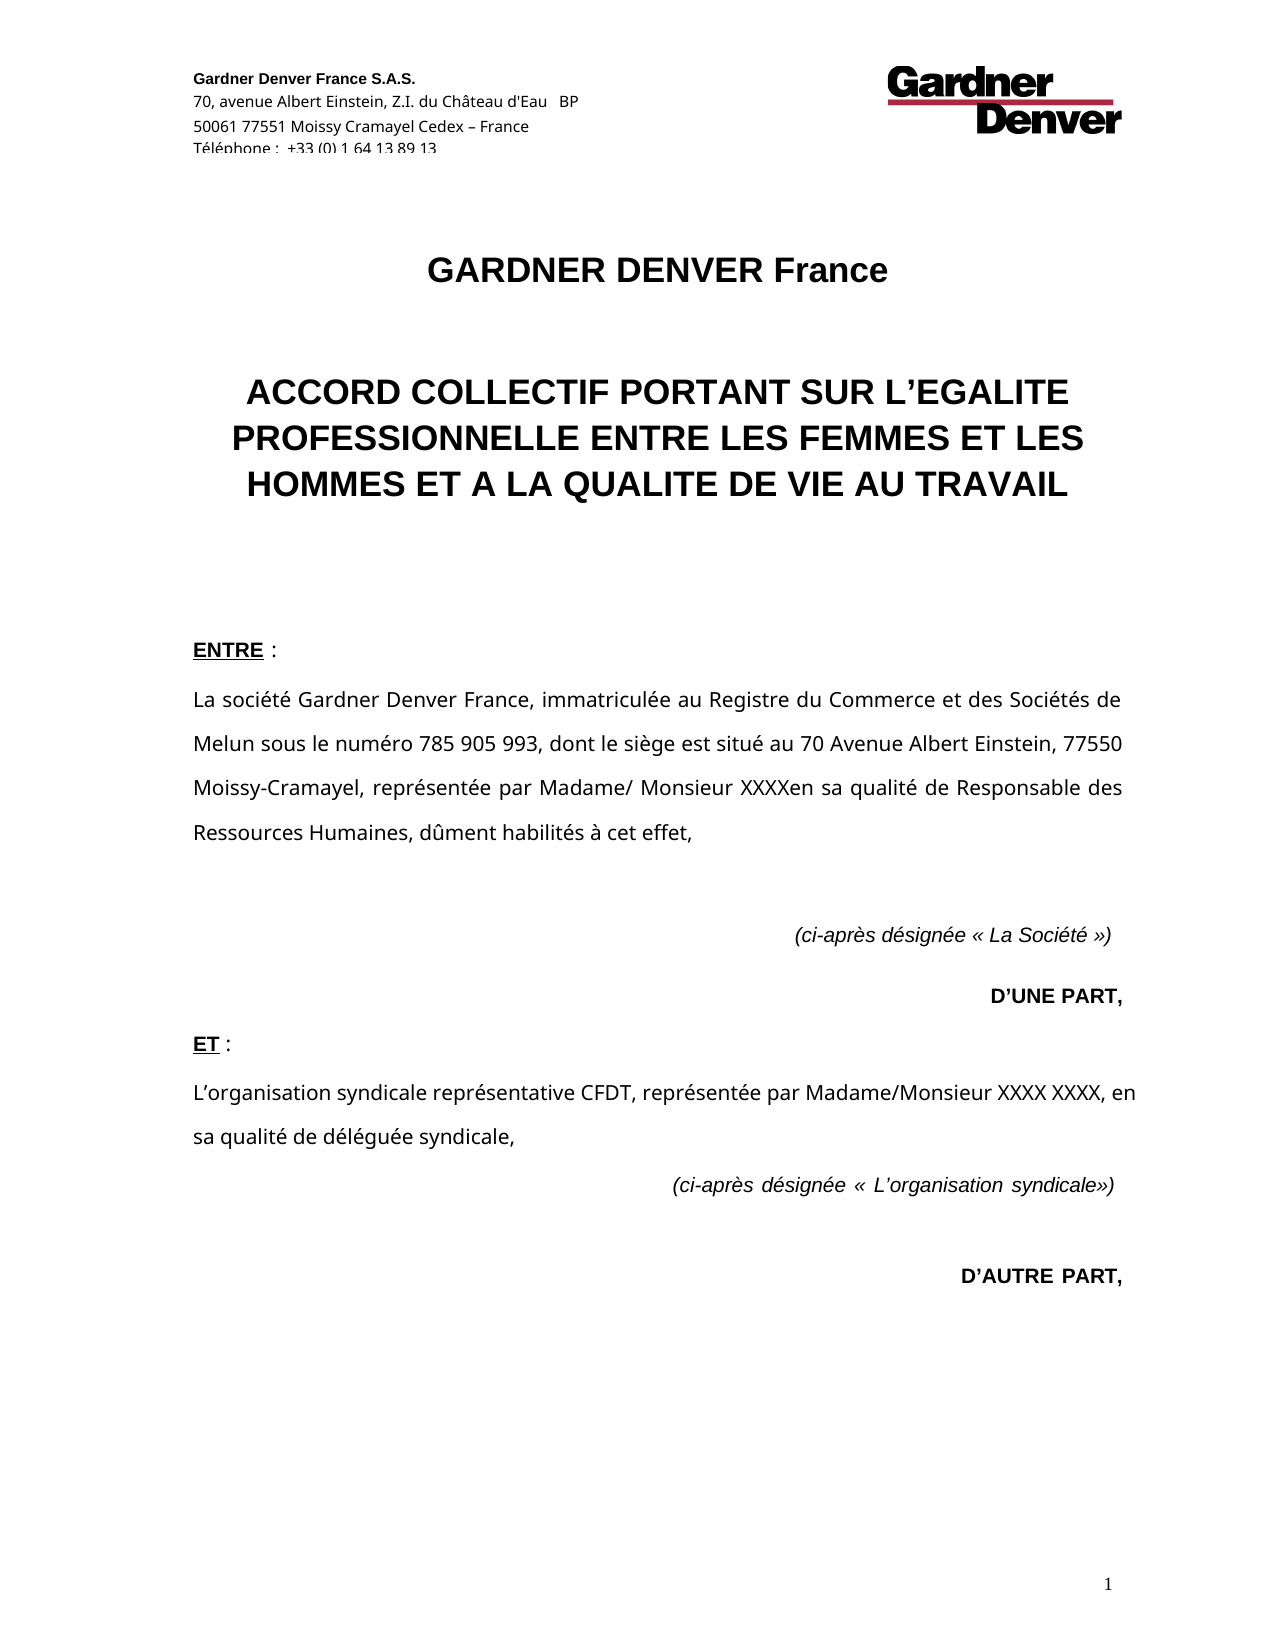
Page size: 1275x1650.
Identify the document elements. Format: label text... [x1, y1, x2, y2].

text ET : [193, 1029, 1150, 1057]
text (ci-après désignée « L’organisation syndicale») [672, 1173, 1150, 1197]
subtitle D’UNE PART, [179, 984, 1123, 1008]
text (ci-après désignée « La Société ») [794, 923, 1150, 947]
text L’organisation syndicale représentative CFDT, représentée par Madame/Monsieur XXXX XXXX, en sa qualité de déléguée syndicale, [193, 1078, 1150, 1150]
title ACCORD COLLECTIF PORTANT SUR L’EGALITE PROFESSIONNELLE ENTRE LES FEMMES ET LES HOMMES ET A LA QUALITE DE VIE AU TRAVAIL [198, 371, 1117, 504]
title GARDNER DENVER France [198, 249, 1117, 290]
text La société Gardner Denver France, immatriculée au Registre du Commerce et des Sociétés de Melun sous le numéro 785 905 993, dont le siège est situé au 70 Avenue Albert Einstein, 77550 Moissy-Cramayel, représentée par Madame/ Monsieur XXXXen sa qualité de Responsable des Ressources Humaines, dûment habilités à cet effet, [193, 685, 1123, 846]
picture [887, 66, 1122, 134]
subtitle D’AUTRE PART, [179, 1264, 1123, 1288]
subtitle ENTRE : [193, 636, 1150, 664]
